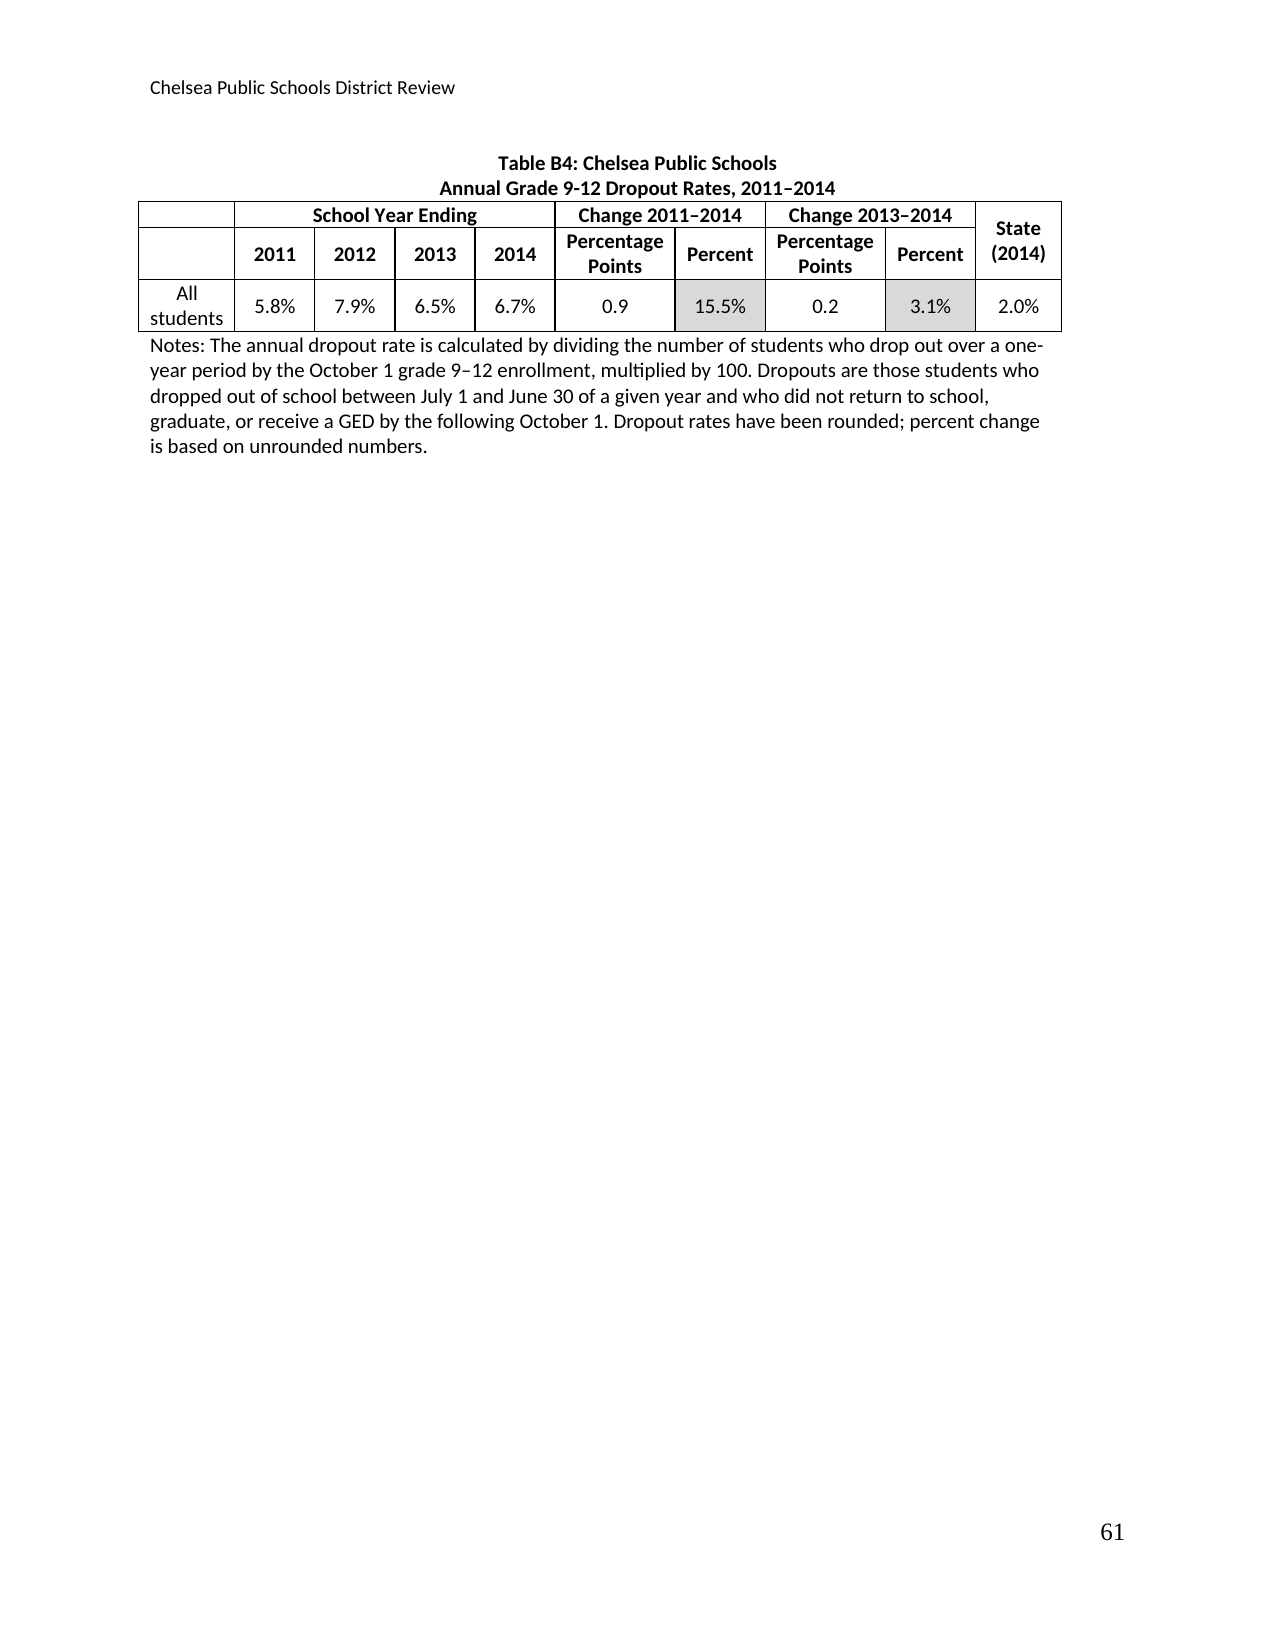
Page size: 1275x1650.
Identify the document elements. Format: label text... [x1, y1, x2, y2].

table_cell 6.5% [396, 280, 474, 331]
table_cell Percent [676, 228, 765, 279]
table_header Change 2013–2014 [766, 202, 975, 227]
table_cell Percentage Points [766, 228, 885, 279]
table_cell 15.5% [676, 280, 765, 331]
table_cell Notes: The annual dropout rate is calculated by dividing the number of students who drop out over a one-year period by the October 1 grade 9–12 enrollment, multiplied by 100. Dropouts are those students who dropped out of school between July 1 and June 30 of a given year and who did not return to school, graduate, or receive a GED by the following October 1. Dropout rates have been rounded; percent change is based on unrounded numbers. [139, 332, 1061, 459]
text Table B4: Chelsea Public Schools [150, 150, 1125, 175]
table_cell 2013 [396, 228, 474, 279]
table_header [139, 202, 234, 227]
table_header Change 2011–2014 [556, 202, 765, 227]
table_cell 3.1% [886, 280, 975, 331]
table_cell 2012 [315, 228, 394, 279]
table_cell Percent [886, 228, 975, 279]
table_cell [139, 228, 234, 279]
table_header School Year Ending [235, 202, 554, 227]
text Annual Grade 9-12 Dropout Rates, 2011–2014 [150, 175, 1125, 201]
table_cell 6.7% [476, 280, 554, 331]
table_cell 0.2 [766, 280, 885, 331]
table_cell 2011 [235, 228, 314, 279]
table_cell 5.8% [235, 280, 314, 331]
table_cell 7.9% [315, 280, 394, 331]
table_cell 2.0% [976, 280, 1061, 331]
table_cell 2014 [476, 228, 554, 279]
table_cell 0.9 [556, 280, 674, 331]
table_header State (2014) [976, 202, 1061, 279]
table_cell All students [139, 280, 234, 331]
table_cell Percentage Points [556, 228, 674, 279]
